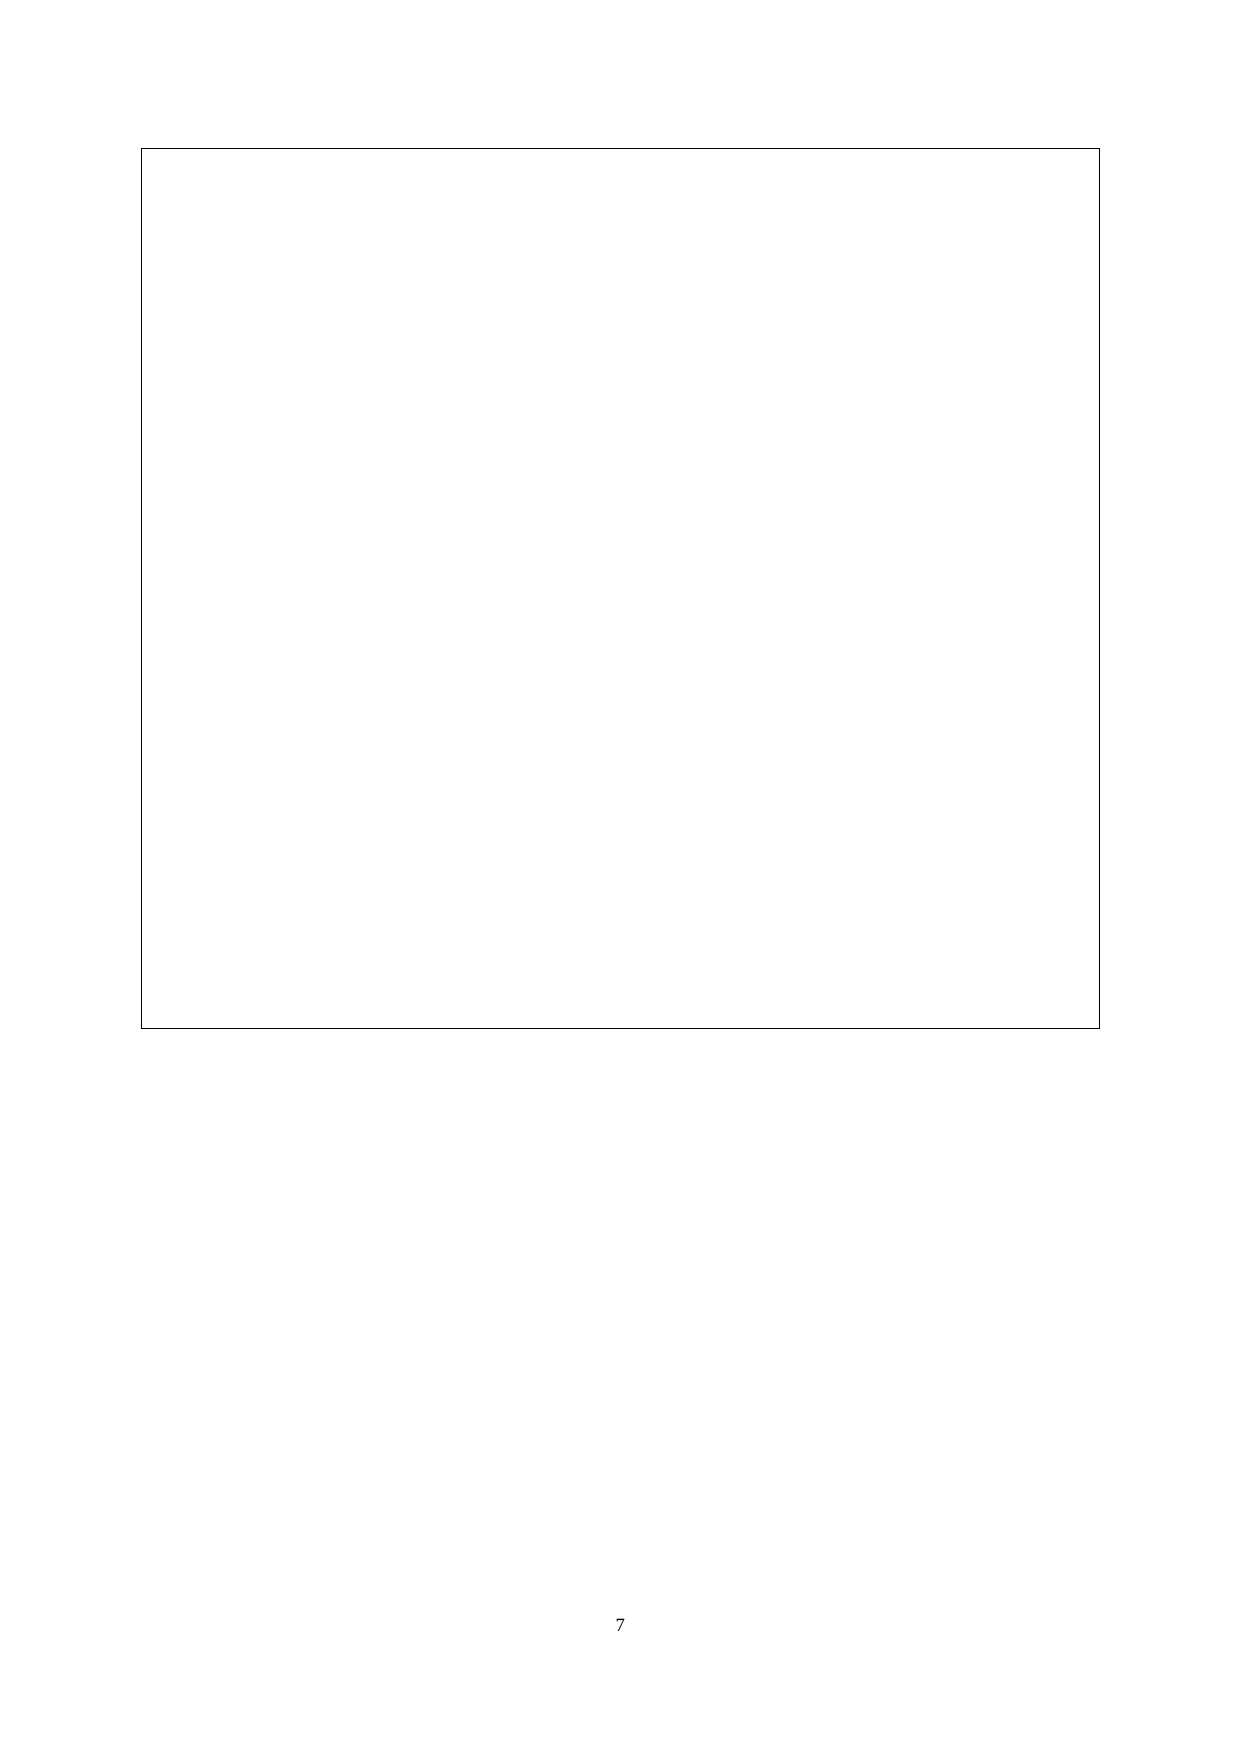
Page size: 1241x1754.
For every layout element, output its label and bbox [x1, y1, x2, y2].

table_header [142, 149, 1099, 1028]
